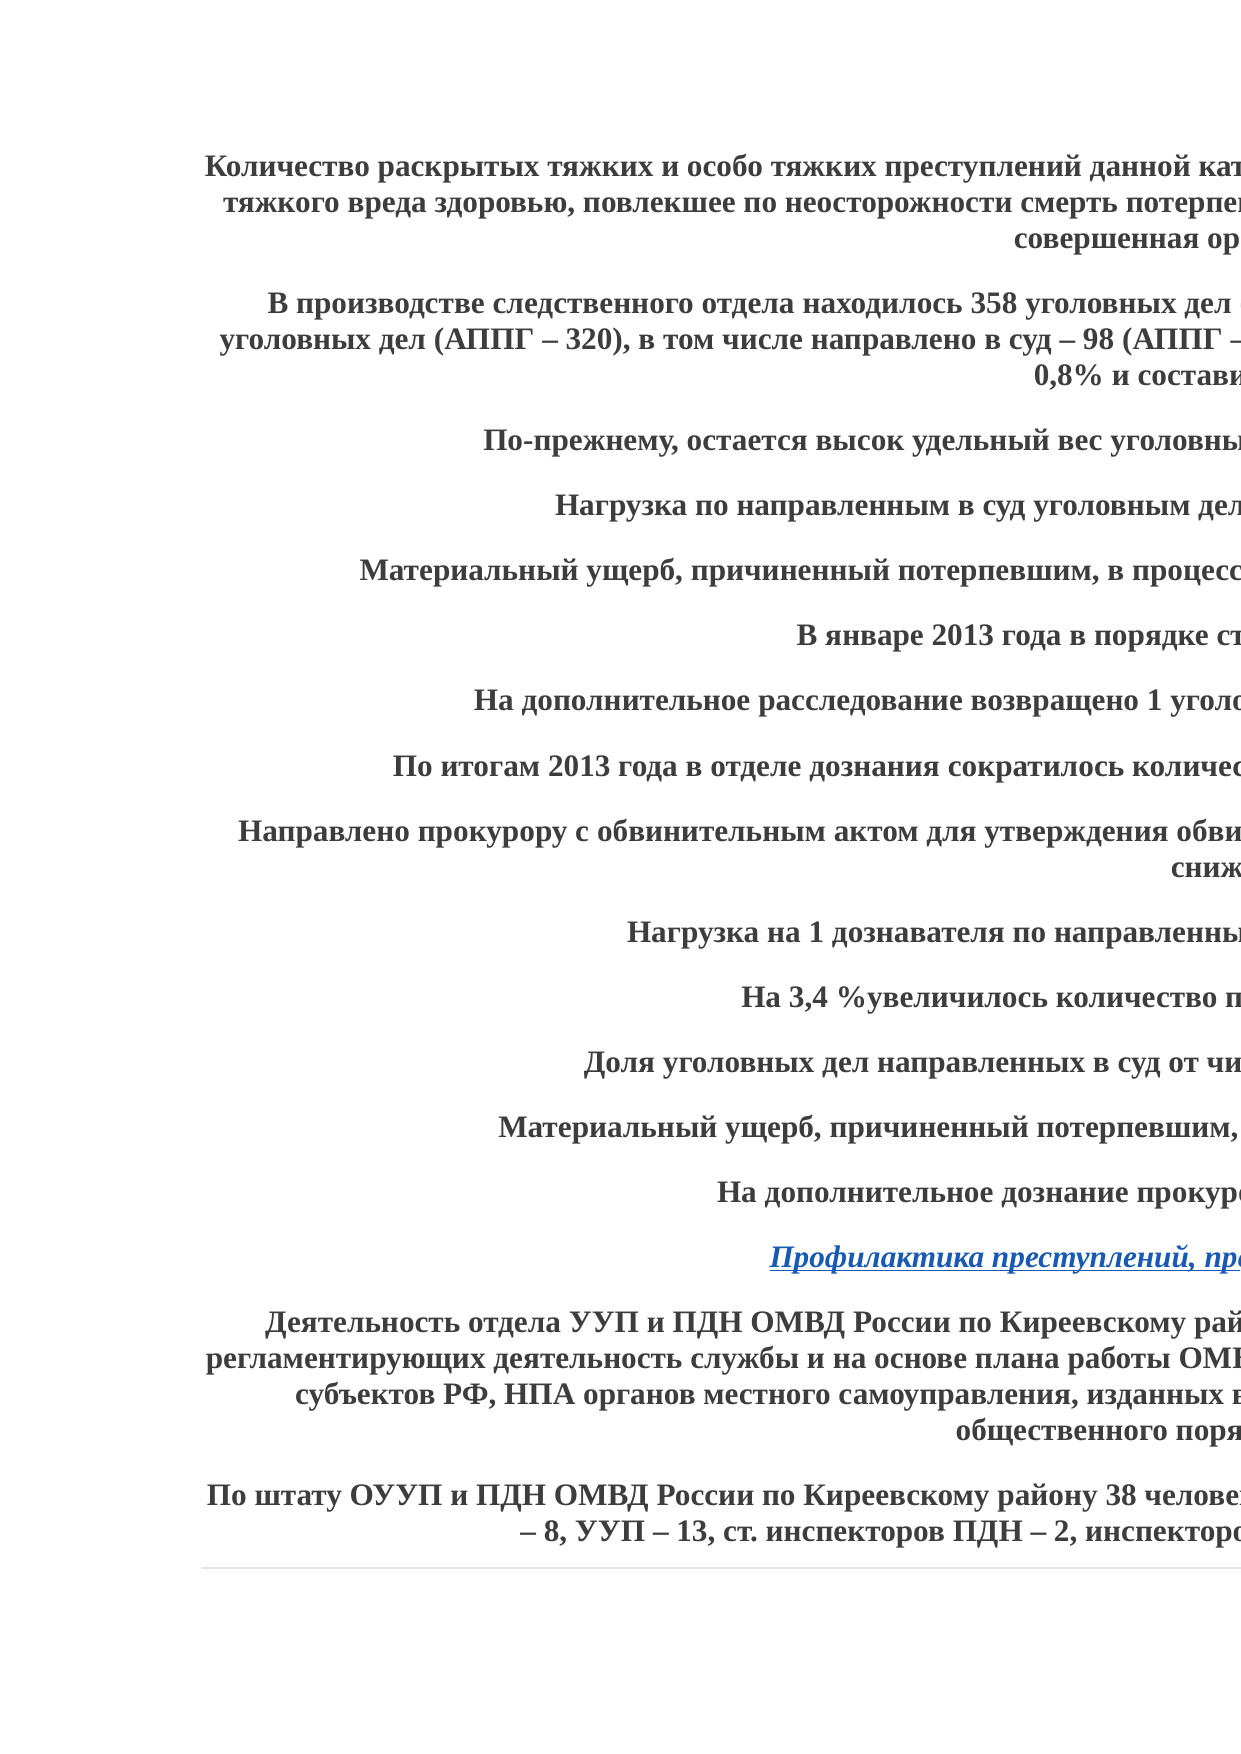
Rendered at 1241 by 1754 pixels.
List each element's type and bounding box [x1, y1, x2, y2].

table_header [177, 118, 1240, 1621]
